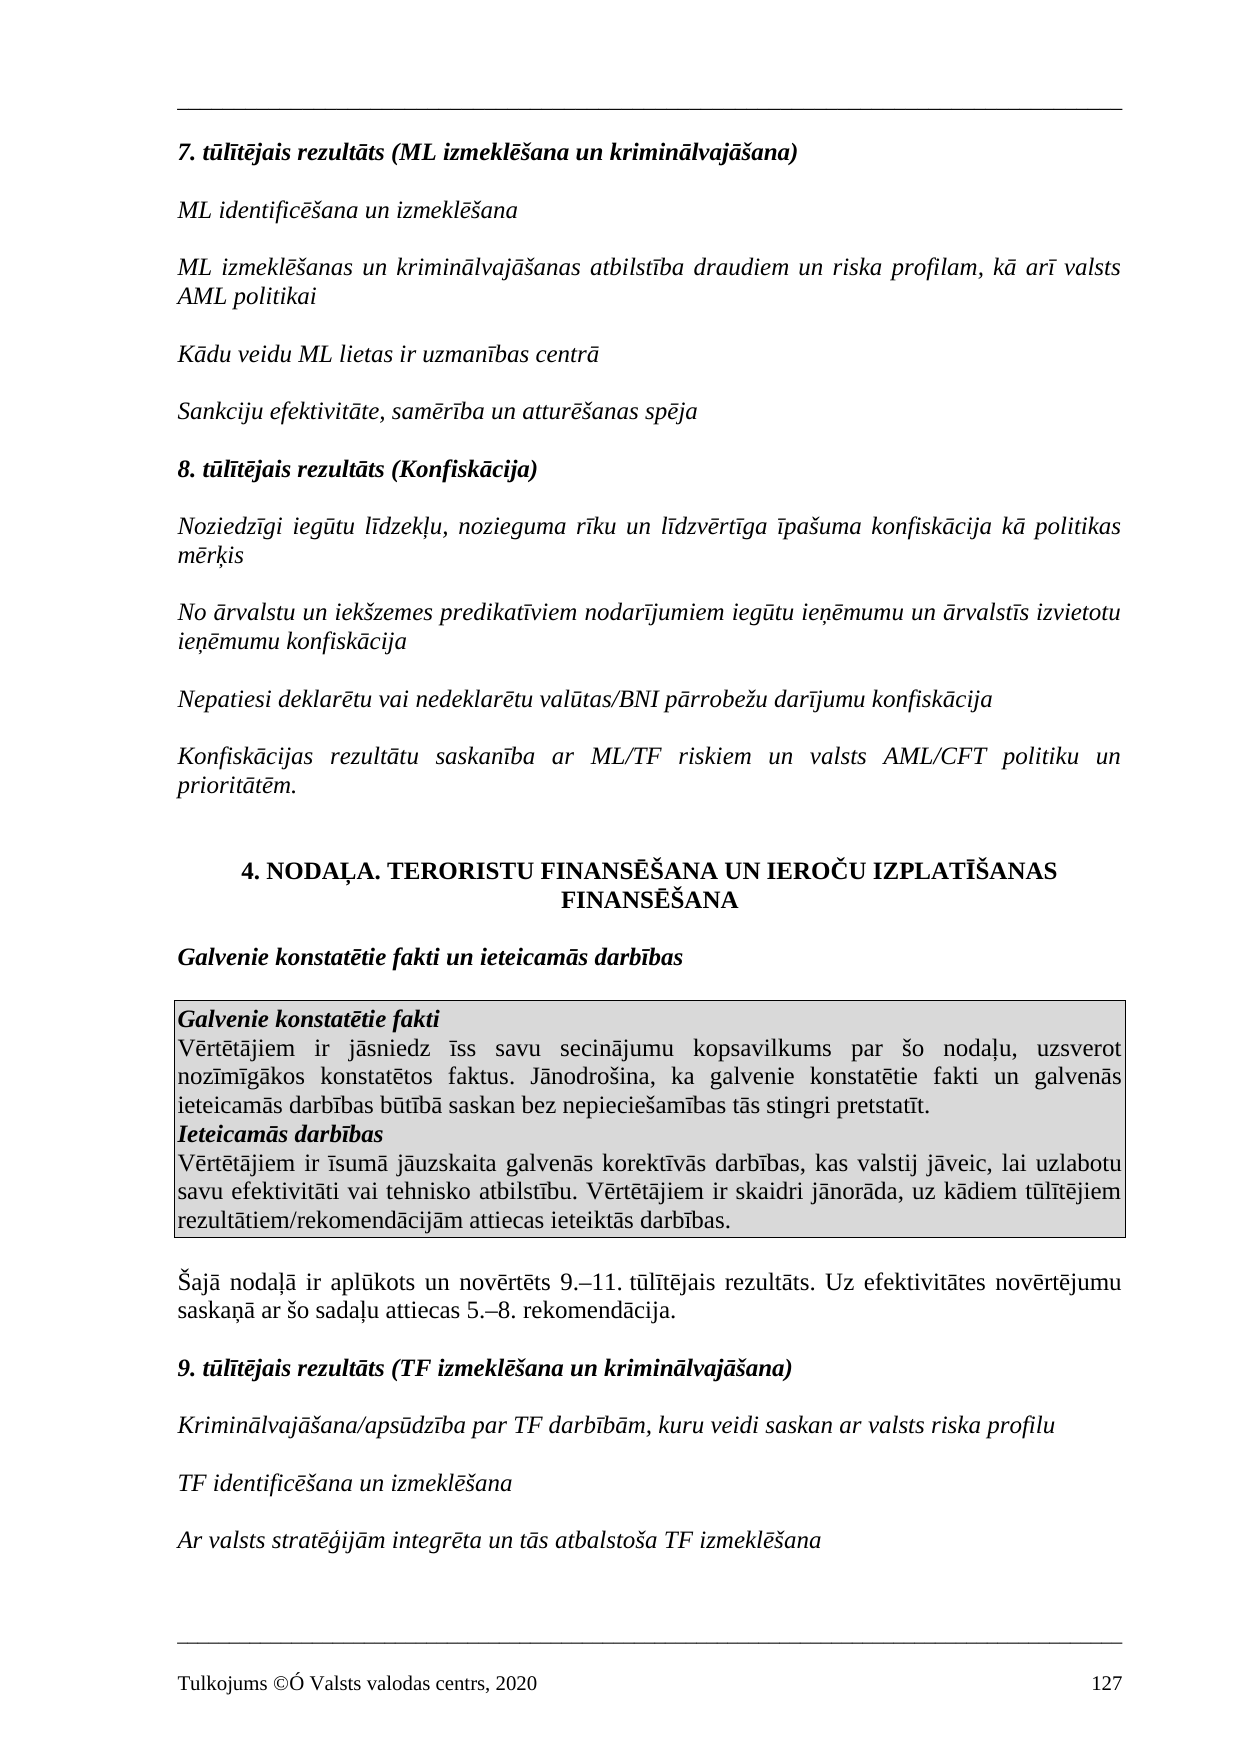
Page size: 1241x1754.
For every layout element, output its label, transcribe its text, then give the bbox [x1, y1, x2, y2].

text Ar valsts stratēģijām integrēta un tās atbalstoša TF izmeklēšana [177, 1525, 1122, 1554]
table_header Galvenie konstatētie fakti Vērtētājiem ir jāsniedz īss savu secinājumu kopsavilkums par šo nodaļu, uzsverot nozīmīgākos konstatētos faktus. Jānodrošina, ka galvenie konstatētie fakti un galvenās ieteicamās darbības būtībā saskan bez nepieciešamības tās stingri pretstatīt. Ieteicamās darbības Vērtētājiem ir īsumā jāuzskaita galvenās korektīvās darbības, kas valstij jāveic, lai uzlabotu savu efektivitāti vai tehnisko atbilstību. Vērtētājiem ir skaidri jānorāda, uz kādiem tūlītējiem rezultātiem/rekomendācijām attiecas ieteiktās darbības. [175, 1001, 1125, 1237]
text No ārvalstu un iekšzemes predikatīviem nodarījumiem iegūtu ieņēmumu un ārvalstīs izvietotu ieņēmumu konfiskācija [177, 597, 1122, 655]
subtitle Galvenie konstatētie fakti un ieteicamās darbības [177, 942, 1122, 971]
subtitle 9. tūlītējais rezultāts (TF izmeklēšana un kriminālvajāšana) [177, 1353, 1122, 1382]
text Noziedzīgi iegūtu līdzekļu, nozieguma rīku un līdzvērtīga īpašuma konfiskācija kā politikas mērķis [177, 511, 1122, 569]
text Šajā nodaļā ir aplūkots un novērtēts 9.–11. tūlītējais rezultāts. Uz efektivitātes novērtējumu saskaņā ar šo sadaļu attiecas 5.–8. rekomendācija. [177, 1267, 1122, 1324]
text ML identificēšana un izmeklēšana [177, 195, 1122, 224]
text 7. tūlītējais rezultāts (ML izmeklēšana un kriminālvajāšana) [177, 137, 1122, 166]
subtitle TF identificēšana un izmeklēšana [177, 1468, 1122, 1497]
subtitle Kriminālvajāšana/apsūdzība par TF darbībām, kuru veidi saskan ar valsts riska profilu [177, 1410, 1122, 1439]
subtitle 8. tūlītējais rezultāts (Konfiskācija) [177, 454, 1122, 482]
text Sankciju efektivitāte, samērība un atturēšanas spēja [177, 396, 1122, 425]
subtitle 4. NODAĻA. TERORISTU FINANSĒŠANA UN IEROČU IZPLATĪŠANAS FINANSĒŠANA [177, 856, 1122, 914]
text Kādu veidu ML lietas ir uzmanības centrā [177, 339, 1122, 367]
text Konfiskācijas rezultātu saskanība ar ML/TF riskiem un valsts AML/CFT politiku un prioritātēm. [177, 741, 1122, 799]
subtitle ML izmeklēšanas un kriminālvajāšanas atbilstība draudiem un riska profilam, kā arī valsts AML politikai [177, 252, 1122, 310]
subtitle Nepatiesi deklarētu vai nedeklarētu valūtas/BNI pārrobežu darījumu konfiskācija [177, 684, 1122, 712]
